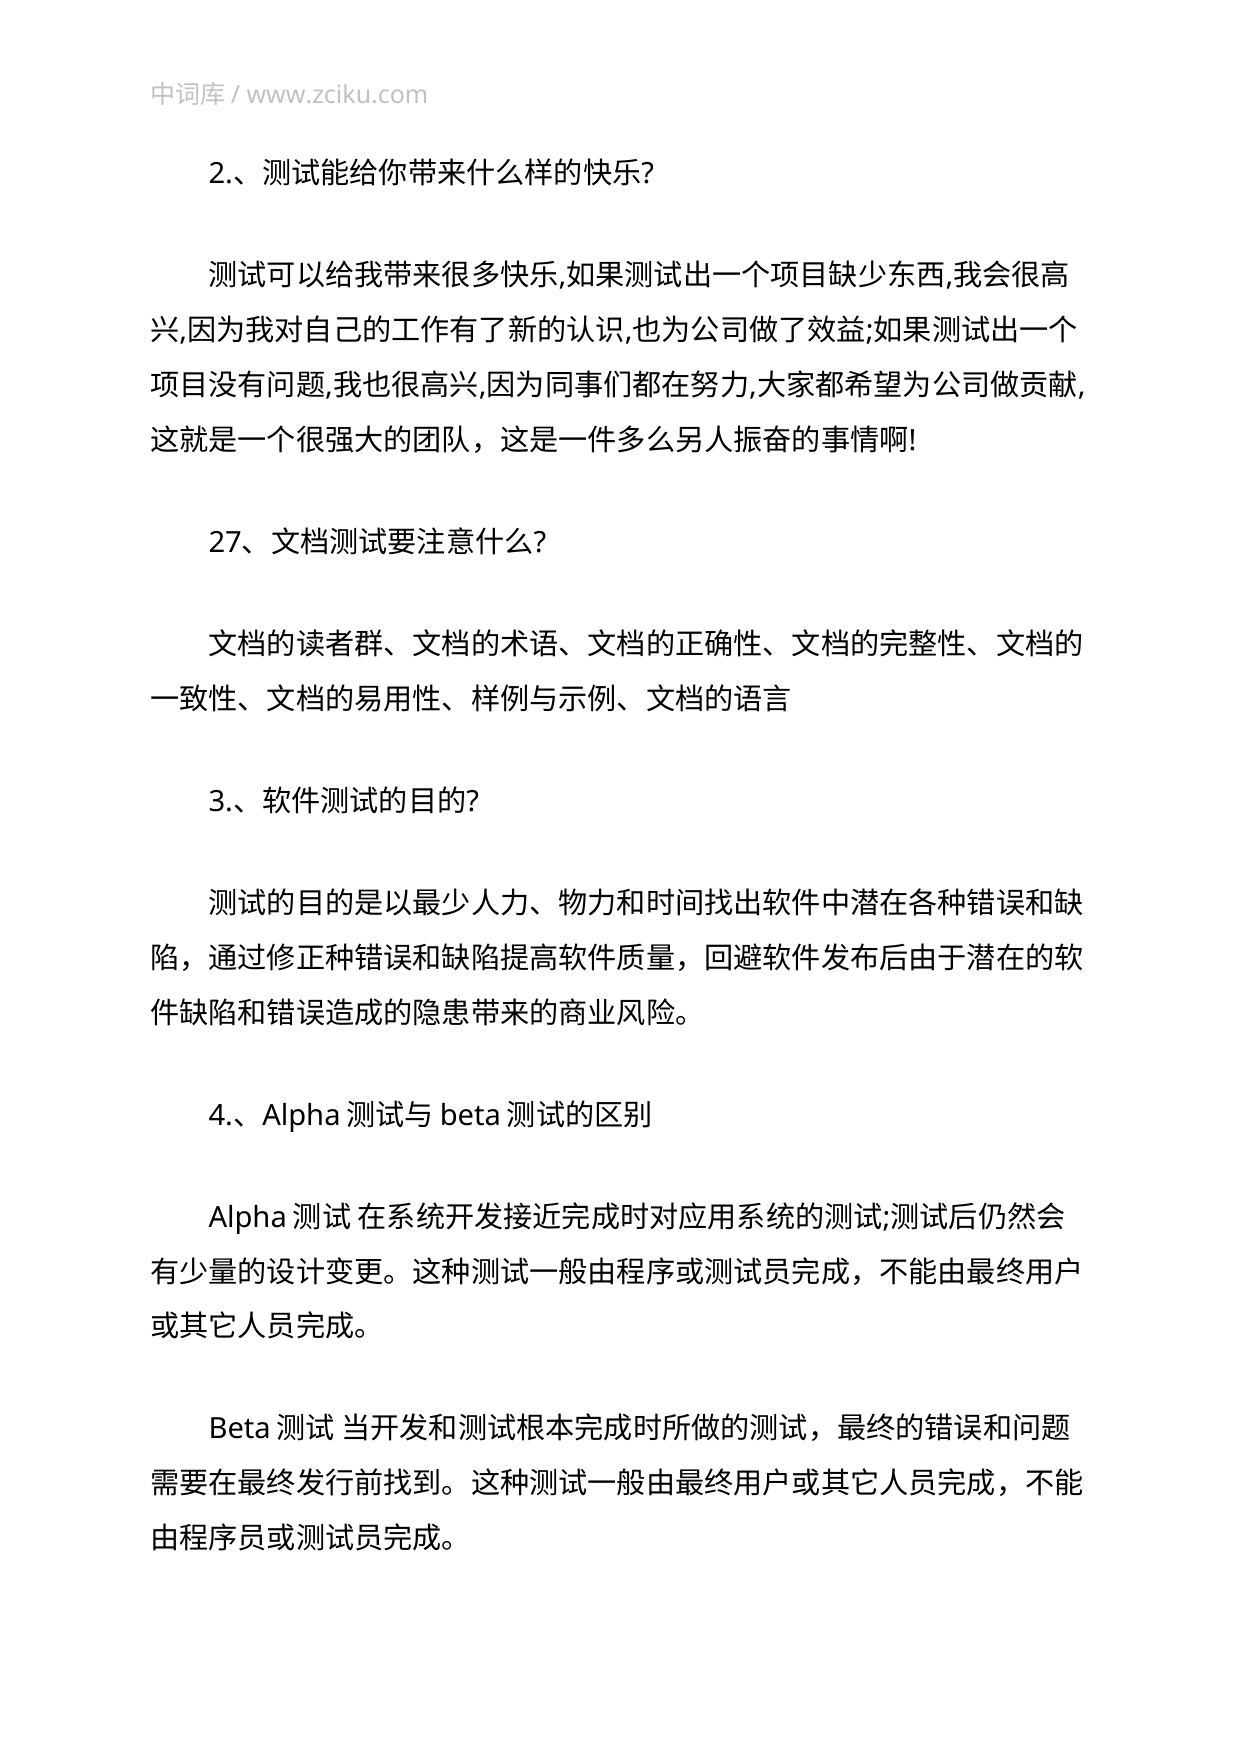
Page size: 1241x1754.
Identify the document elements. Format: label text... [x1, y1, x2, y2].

text 文档的读者群、文档的术语、文档的正确性、文档的完整性、文档的一致性、文档的易用性、样例与示例、文档的语言 [150, 621, 1090, 718]
text 3.、软件测试的目的? [150, 778, 1090, 820]
text 4.、Alpha测试与beta测试的区别 [150, 1091, 1090, 1133]
text Beta测试 当开发和测试根本完成时所做的测试，最终的错误和问题需要在最终发行前找到。这种测试一般由最终用户或其它人员完成，不能由程序员或测试员完成。 [150, 1405, 1090, 1557]
text 测试的目的是以最少人力、物力和时间找出软件中潜在各种错误和缺陷，通过修正种错误和缺陷提高软件质量，回避软件发布后由于潜在的软件缺陷和错误造成的隐患带来的商业风险。 [150, 879, 1090, 1032]
text Alpha测试 在系统开发接近完成时对应用系统的测试;测试后仍然会有少量的设计变更。这种测试一般由程序或测试员完成，不能由最终用户或其它人员完成。 [150, 1193, 1090, 1345]
text 测试可以给我带来很多快乐,如果测试出一个项目缺少东西,我会很高兴,因为我对自己的工作有了新的认识,也为公司做了效益;如果测试出一个项目没有问题,我也很高兴,因为同事们都在努力,大家都希望为公司做贡献,这就是一个很强大的团队，这是一件多么另人振奋的事情啊! [150, 252, 1090, 459]
text 27、文档测试要注意什么? [150, 519, 1090, 561]
text 2.、测试能给你带来什么样的快乐? [150, 150, 1090, 192]
